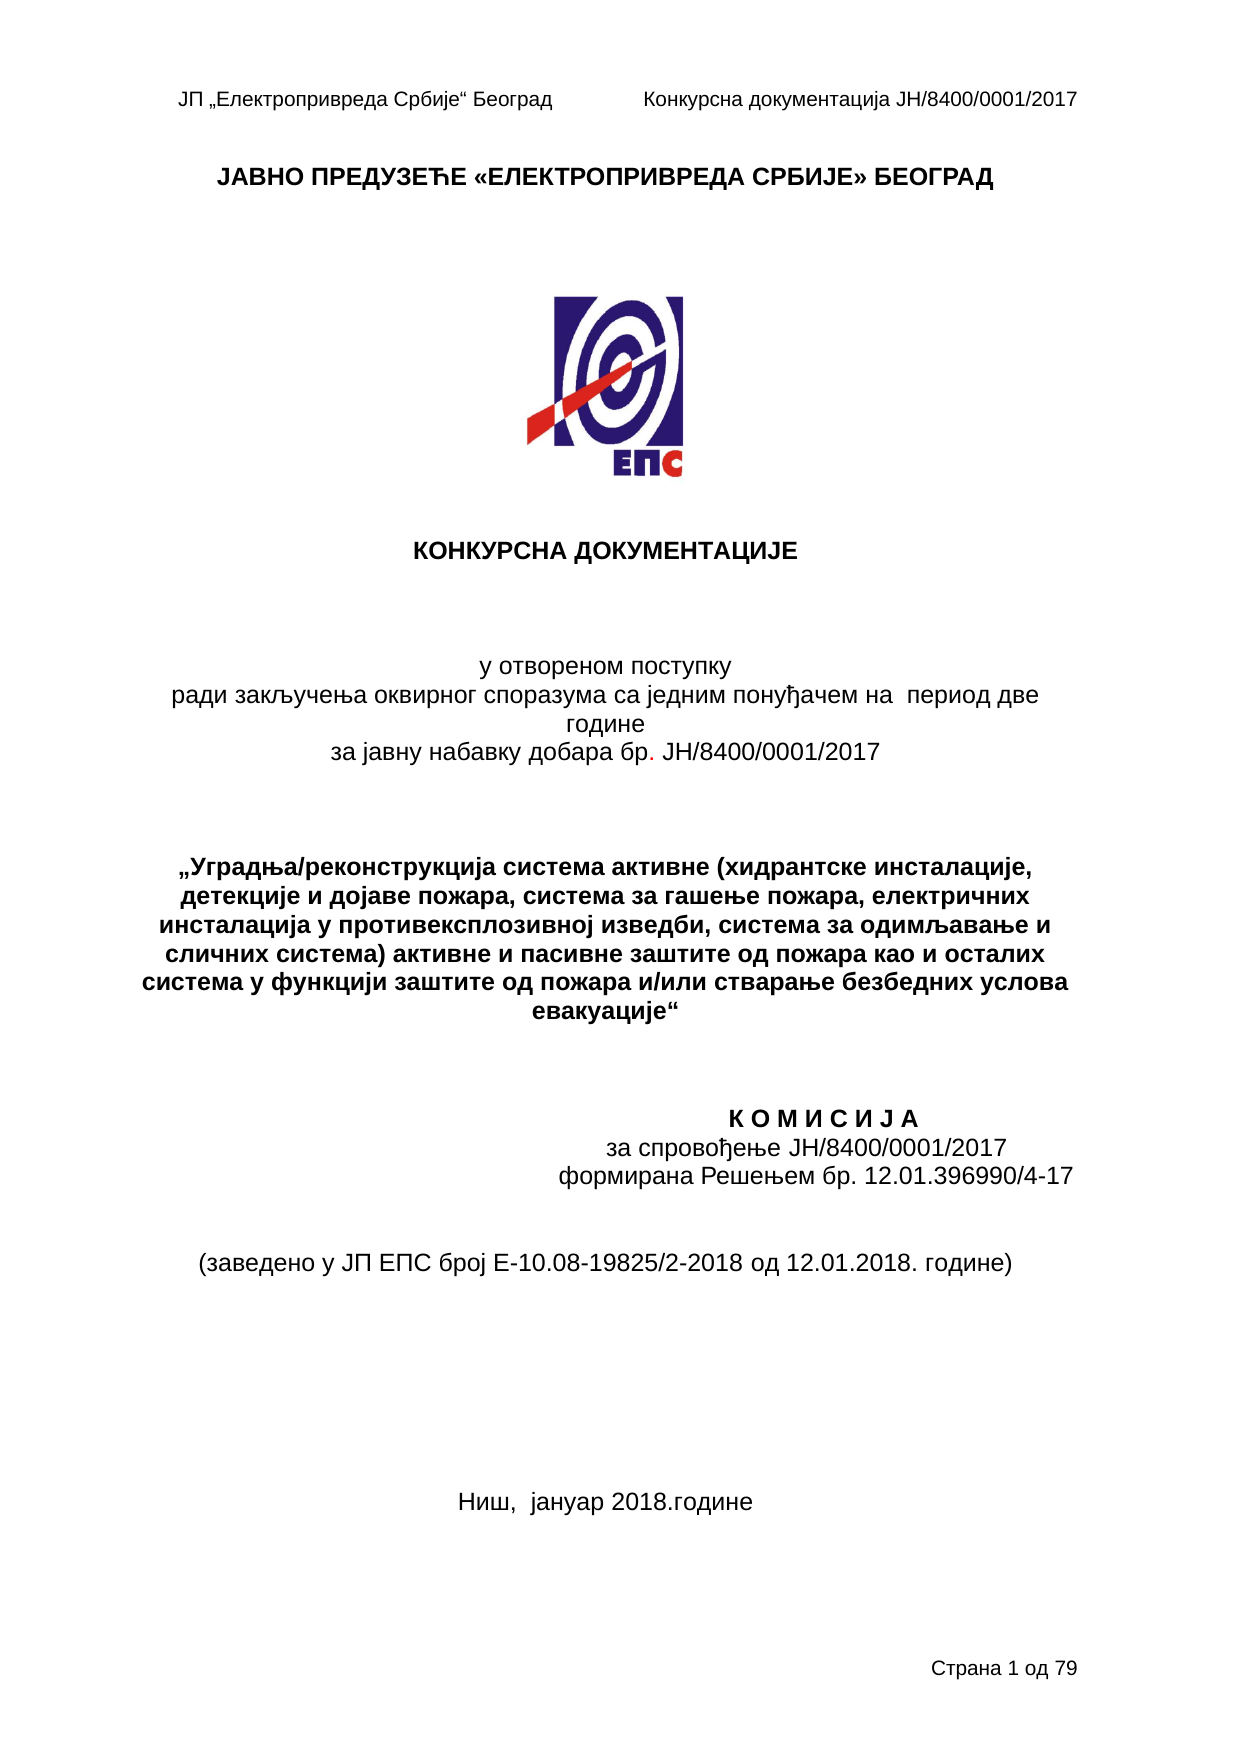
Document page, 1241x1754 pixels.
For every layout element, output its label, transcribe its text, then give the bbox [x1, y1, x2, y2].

text у отвореном поступку [133, 651, 1078, 680]
text КОНКУРСНA ДОКУМЕНТАЦИЈЕ [133, 536, 1078, 565]
picture [507, 285, 703, 495]
text за јавну набавку добара бр. ЈН/8400/0001/2017 [133, 737, 1078, 766]
text за спровођење JН/8400/0001/2017 [133, 1133, 1078, 1161]
text К О М И С И Ј А [133, 1104, 1078, 1133]
text (заведено у ЈП ЕПС број Е-10.08-19825/2-2018 од 12.01.2018. године) [133, 1248, 1078, 1276]
text „Уградња/реконструкција система активне (хидрантске инсталације, детекције и дојаве пожара, система за гашење пожара, електричних инсталација у противексплозивној изведби, система за одимљавање и сличних система) активне и пасивне заштите од пожара као и осталих система у функцији заштите од пожара и/или стварање безбедних услова евакуације“ [133, 852, 1078, 1025]
text Ниш, јануар 2018.године [133, 1487, 1078, 1516]
text ЈАВНО ПРЕДУЗЕЋЕ «ЕЛЕКТРОПРИВРЕДА СРБИЈЕ» БЕОГРАД [133, 162, 1078, 190]
text ради закључења оквирног споразума са једним понуђачем на период две године [133, 680, 1078, 737]
text формирана Решењем бр. 12.01.396990/4-17 [133, 1161, 1078, 1190]
